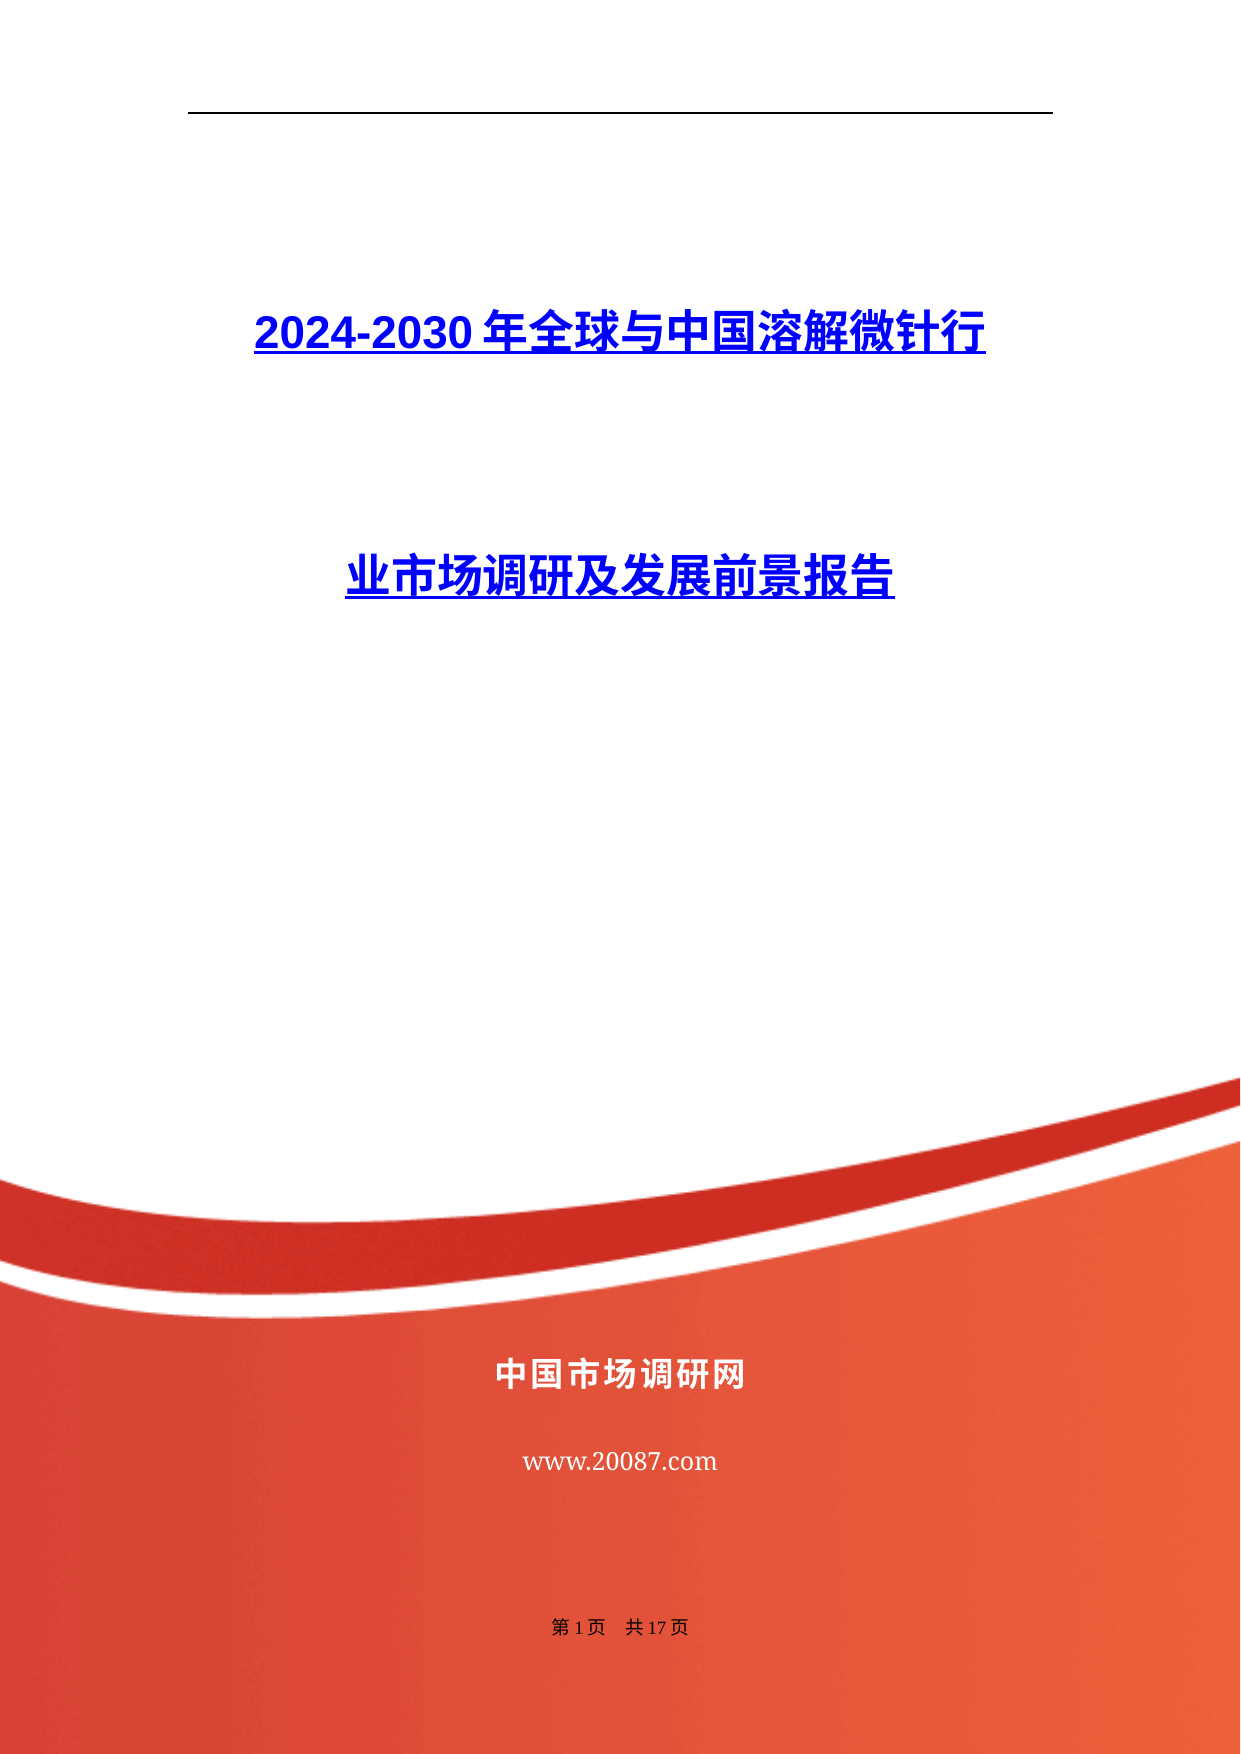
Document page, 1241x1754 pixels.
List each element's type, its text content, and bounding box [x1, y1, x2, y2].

table_header 2024-2030年全球与中国溶解微针行业市场调研及发展前景报告 [188, 207, 1053, 773]
picture [0, 1006, 1241, 1754]
text www.20087.com [187, 1428, 1053, 1493]
subtitle 中国市场调研网 [187, 1339, 1053, 1404]
